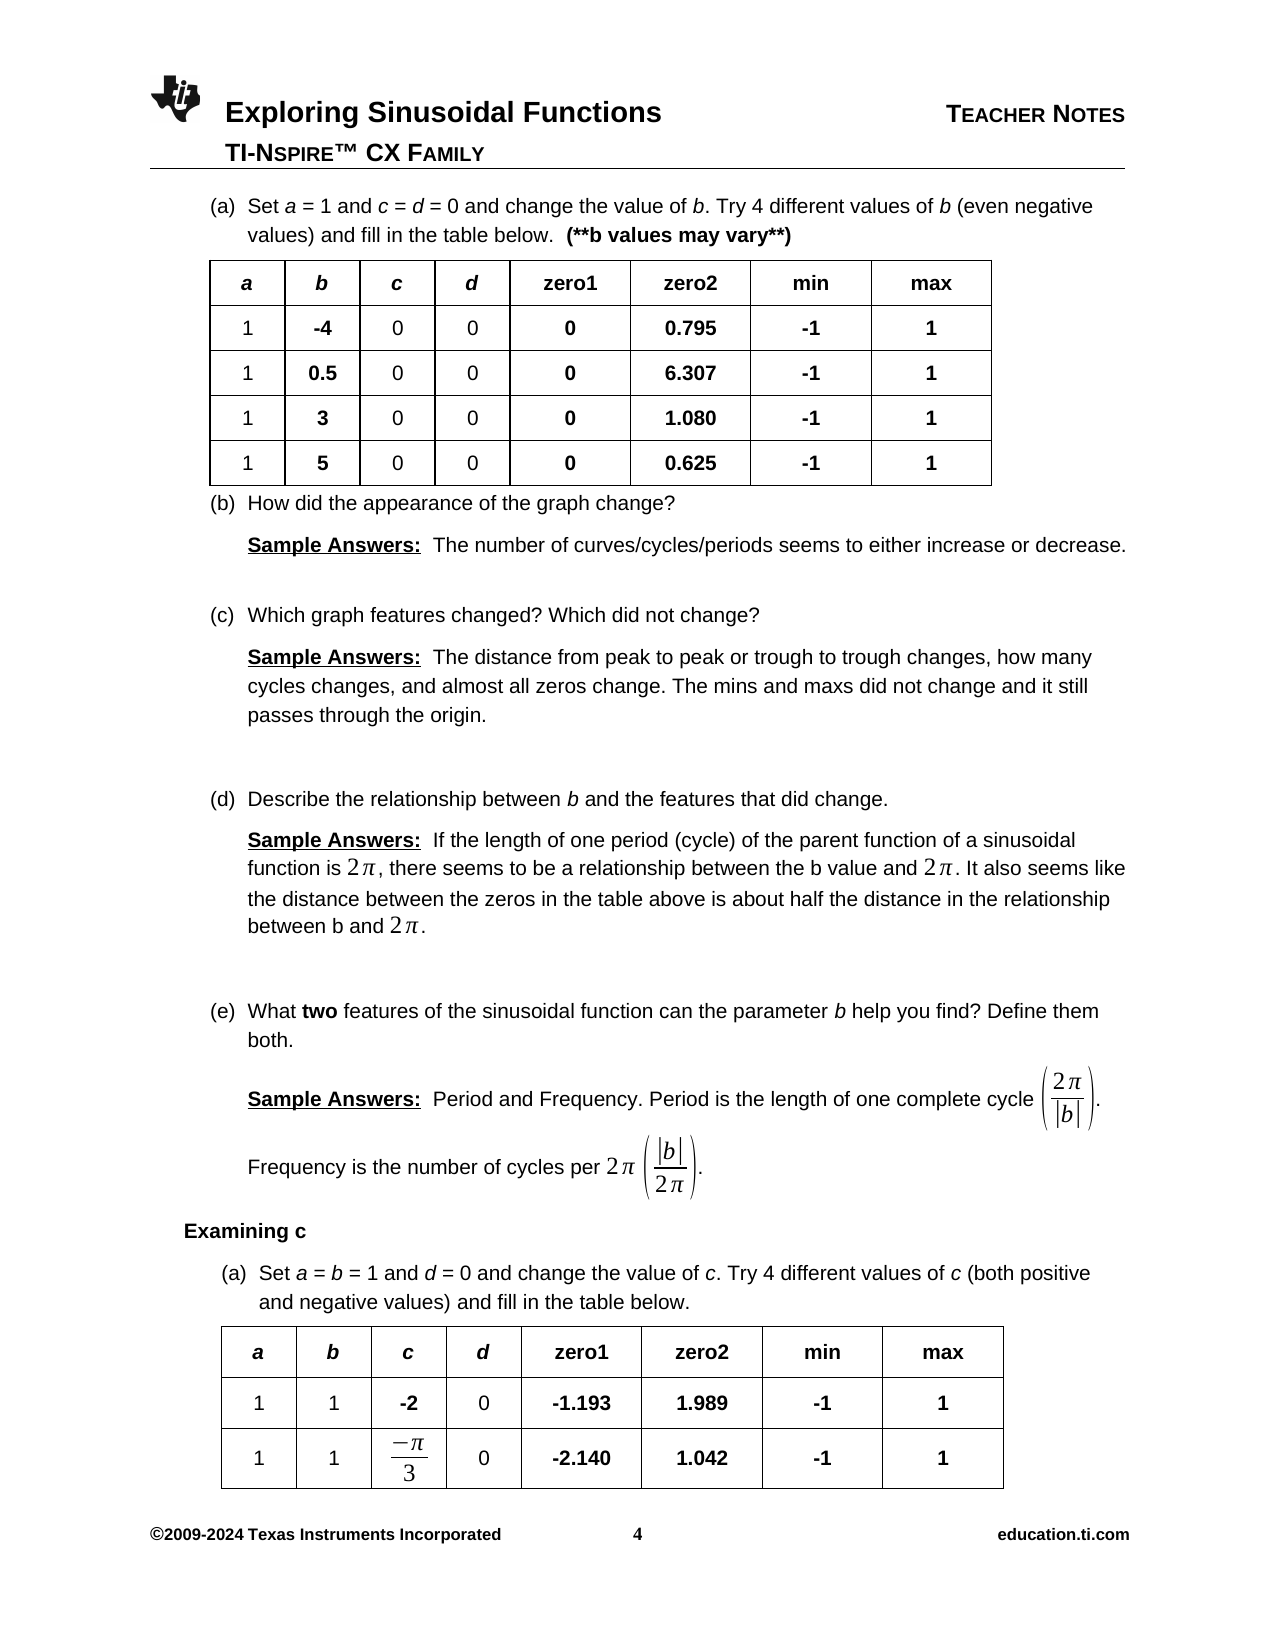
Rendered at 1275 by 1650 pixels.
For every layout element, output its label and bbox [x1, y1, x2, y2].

table_cell [150, 189, 1142, 1500]
picture [150, 75, 200, 123]
